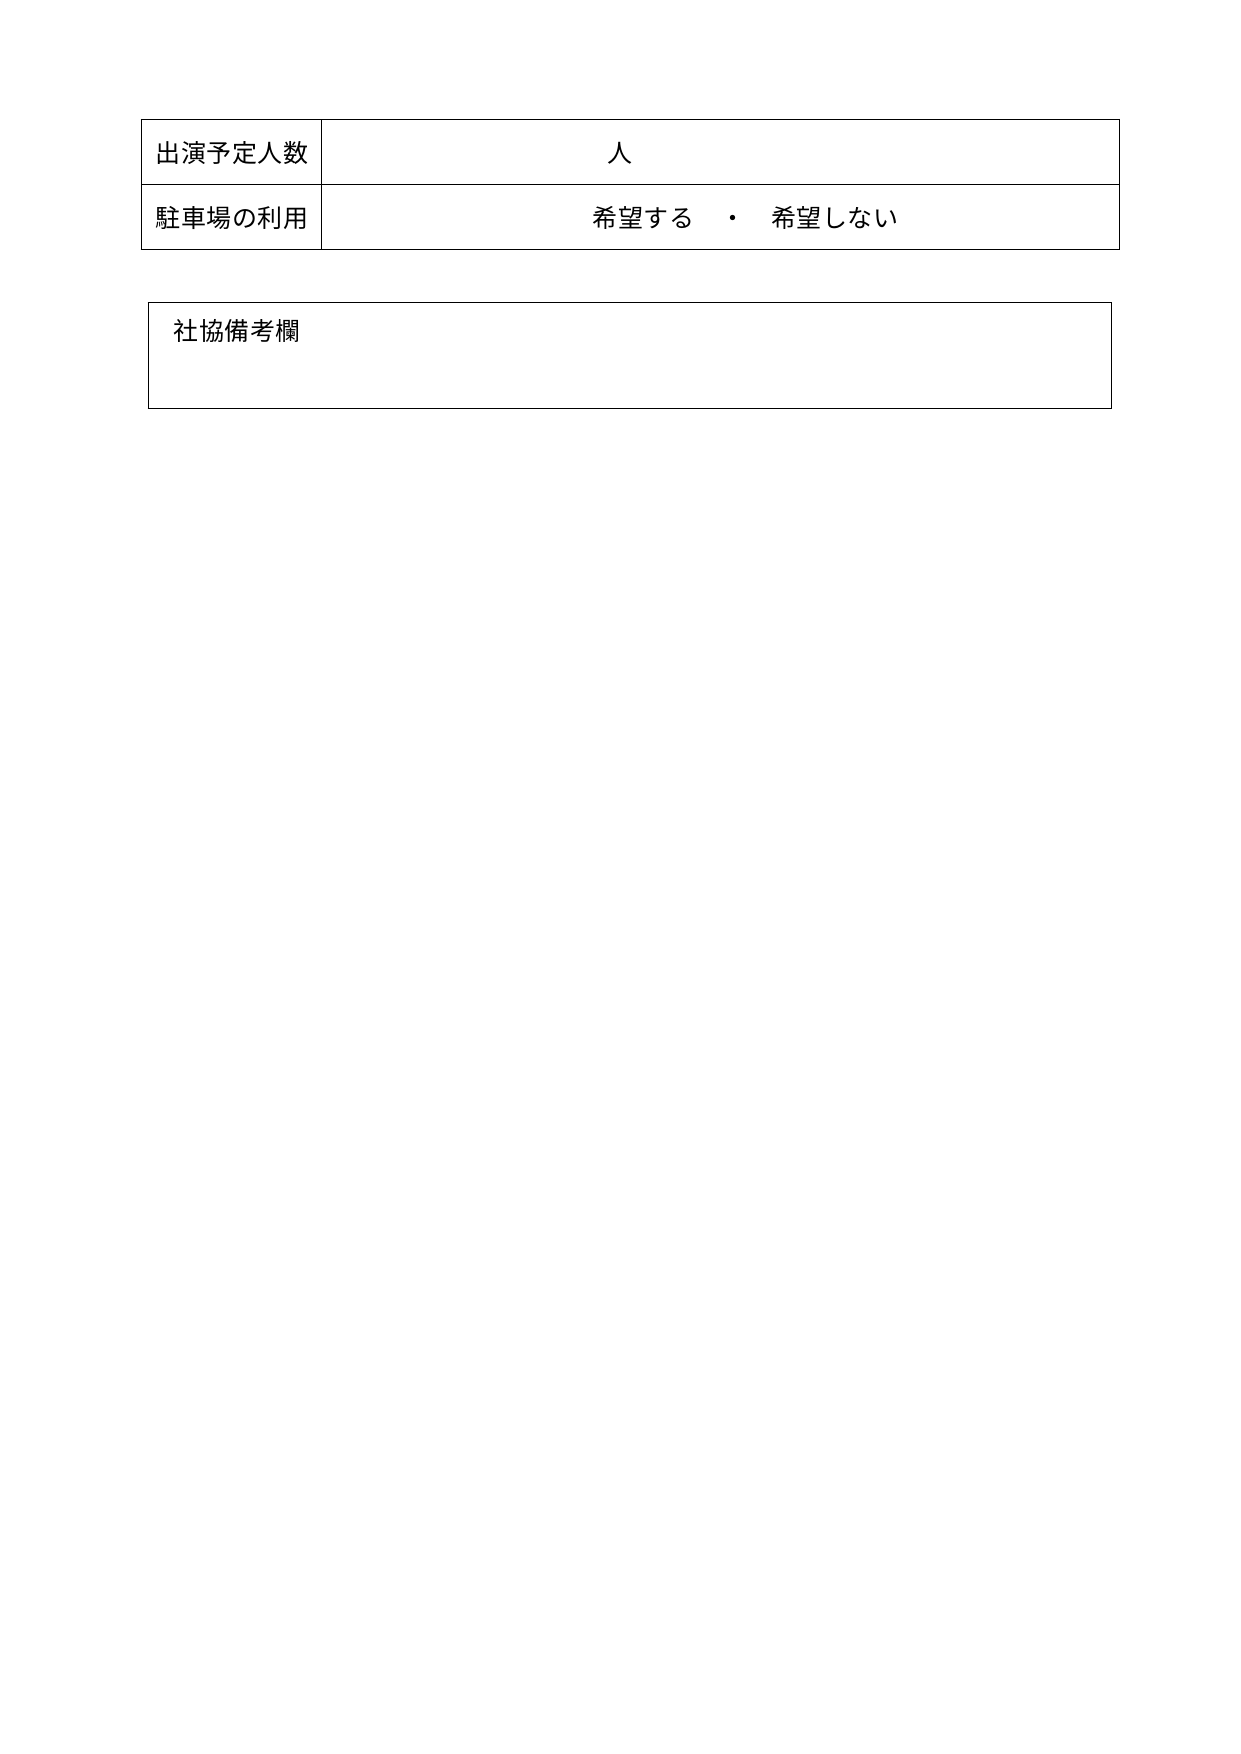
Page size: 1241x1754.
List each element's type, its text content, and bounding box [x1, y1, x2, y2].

table_cell 人 [322, 120, 1119, 184]
table_cell 出演予定人数 [142, 120, 321, 184]
table_header 社協備考欄 [149, 303, 1111, 408]
table_cell 希望する ・ 希望しない [322, 185, 1119, 249]
table_cell 駐車場の利用 [142, 185, 321, 249]
